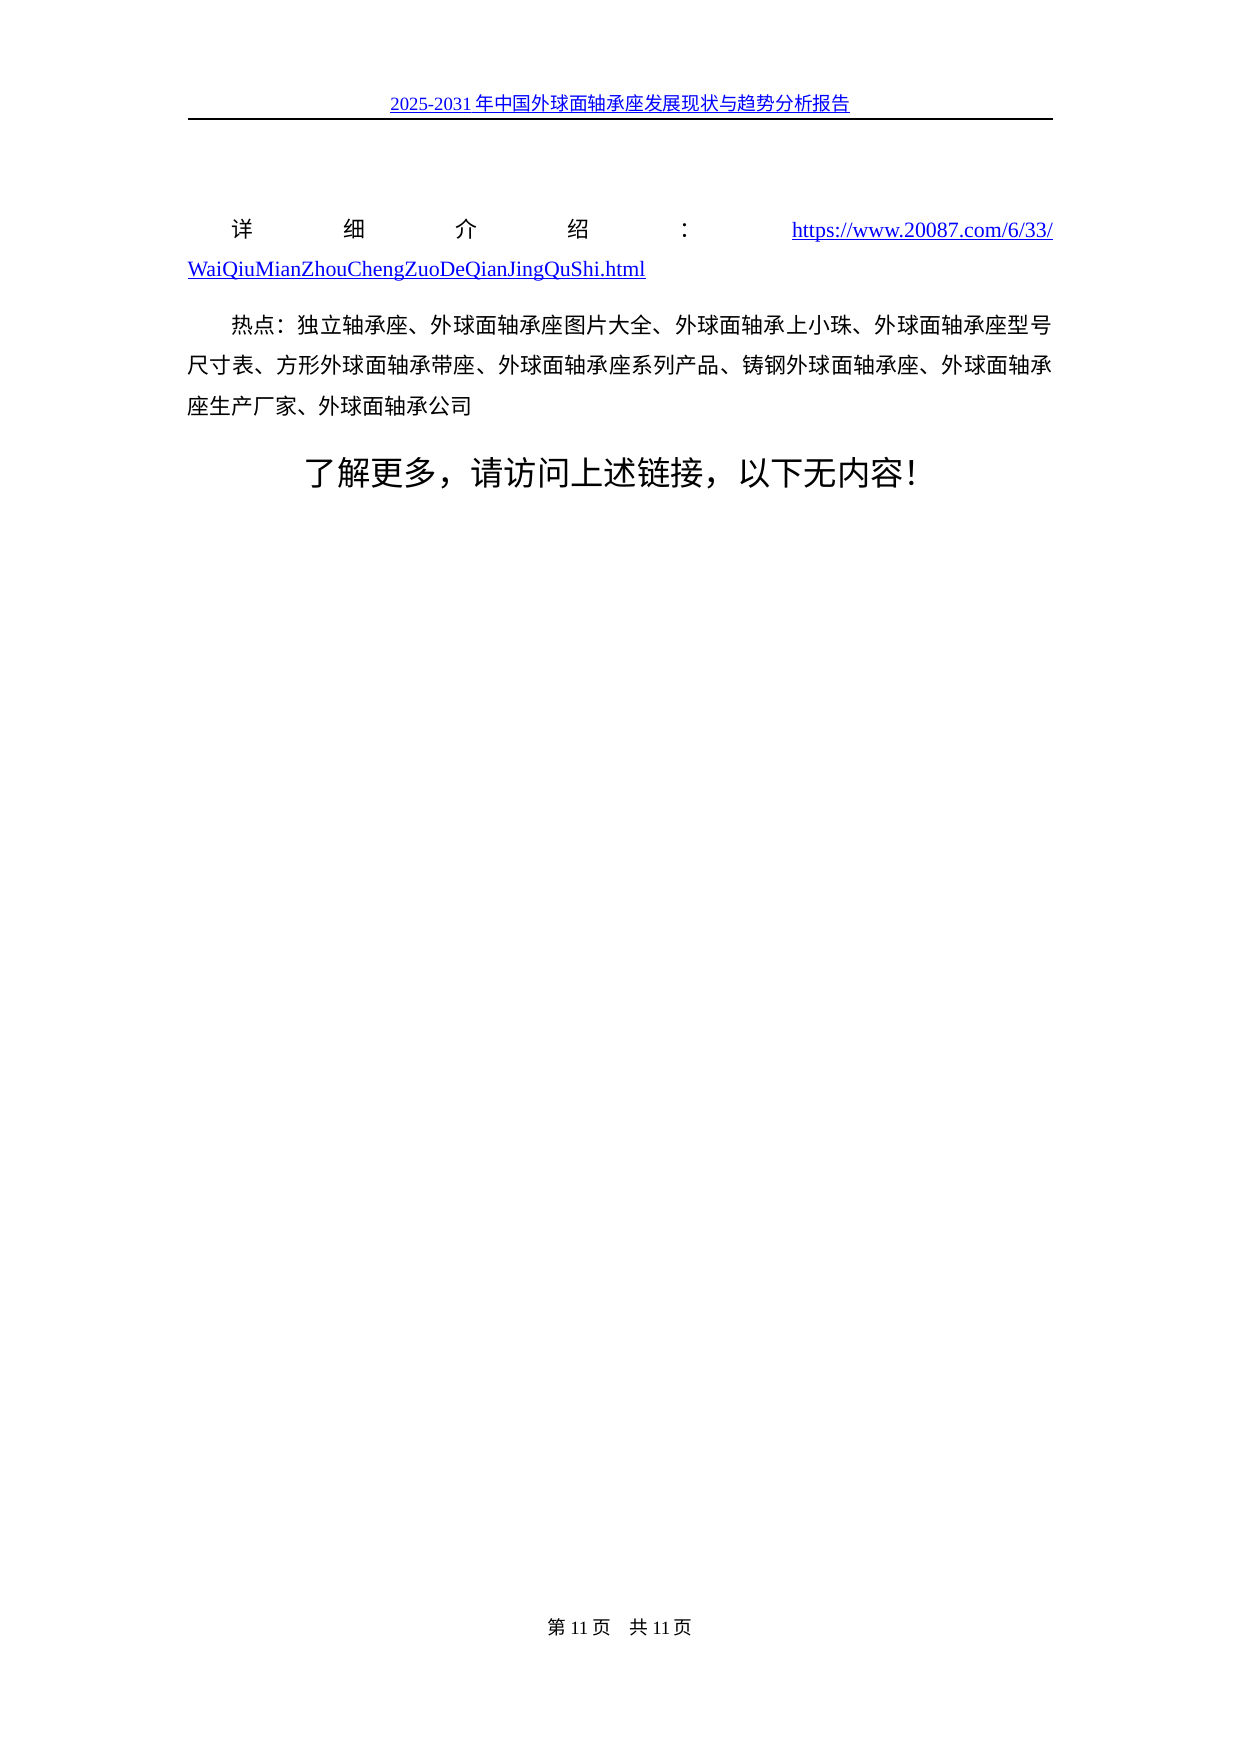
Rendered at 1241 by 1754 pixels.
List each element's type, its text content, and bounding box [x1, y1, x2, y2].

title 了解更多，请访问上述链接，以下无内容！ [187, 438, 1053, 503]
text 热点：独立轴承座、外球面轴承座图片大全、外球面轴承上小珠、外球面轴承座型号尺寸表、方形外球面轴承带座、外球面轴承座系列产品、铸钢外球面轴承座、外球面轴承座生产厂家、外球面轴承公司 [187, 307, 1053, 421]
text 详细介绍：https://www.20087.com/6/33/WaiQiuMianZhouChengZuoDeQianJingQuShi.html [187, 212, 1053, 285]
